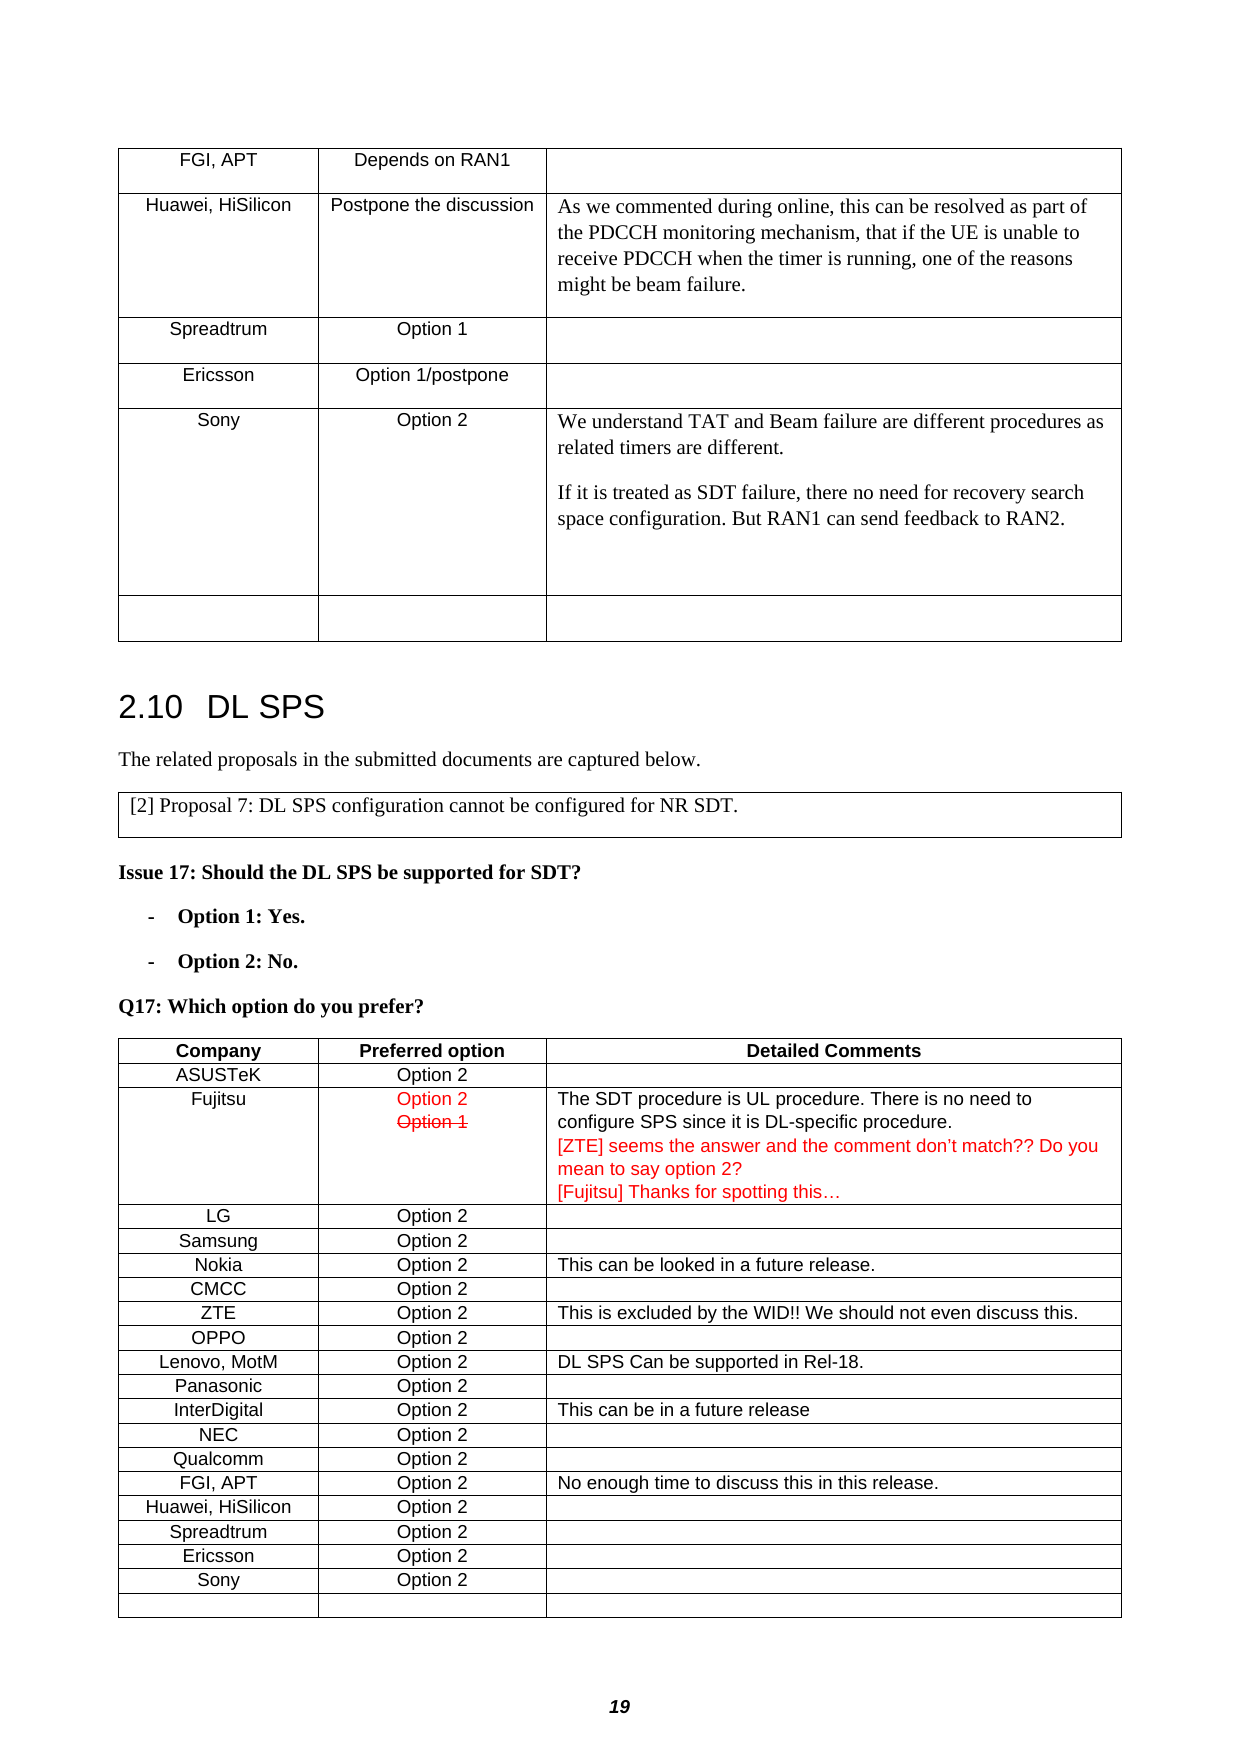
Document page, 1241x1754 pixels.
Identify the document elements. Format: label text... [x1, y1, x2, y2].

table_cell [547, 149, 1121, 193]
table_cell [547, 318, 1121, 362]
table_cell Panasonic [119, 1375, 318, 1398]
table_cell Option 2 [319, 1375, 546, 1398]
table_cell [547, 1521, 1121, 1544]
table_cell Depends on RAN1 [319, 149, 546, 193]
table_cell Sony [119, 1569, 318, 1592]
table_cell Option 2 [319, 1521, 546, 1544]
table_cell Option 2 Option 1 [319, 1088, 546, 1204]
table_cell Nokia [119, 1254, 318, 1277]
table_cell [547, 1496, 1121, 1519]
table_cell ASUSTeK [119, 1064, 318, 1087]
table_cell FGI, APT [119, 1472, 318, 1495]
table_cell Spreadtrum [119, 1521, 318, 1544]
table_cell InterDigital [119, 1399, 318, 1422]
table_cell Option 2 [319, 409, 546, 595]
table_cell Option 2 [319, 1545, 546, 1568]
table_cell We understand TAT and Beam failure are different procedures as related timers are different. If it is treated as SDT failure, there no need for recovery search space configuration. But RAN1 can send feedback to RAN2. [547, 409, 1121, 595]
table_cell Option 2 [319, 1229, 546, 1253]
table_header Preferred option [319, 1039, 546, 1063]
table_header Detailed Comments [547, 1039, 1121, 1063]
table_header Company [119, 1039, 318, 1063]
table_cell Option 2 [319, 1205, 546, 1228]
table_cell Option 1/postpone [319, 364, 546, 408]
table_cell [319, 596, 546, 641]
text - Option 1: Yes. [148, 904, 1122, 928]
table_cell Option 2 [319, 1448, 546, 1471]
table_cell [547, 1278, 1121, 1301]
table_cell NEC [119, 1424, 318, 1447]
table_cell Option 2 [319, 1569, 546, 1592]
table_cell Option 2 [319, 1326, 546, 1350]
table_cell No enough time to discuss this in this release. [547, 1472, 1121, 1495]
table_cell Option 1 [319, 318, 546, 362]
table_cell ZTE [119, 1302, 318, 1325]
table_cell [119, 596, 318, 641]
table_cell [547, 1569, 1121, 1592]
table_cell OPPO [119, 1326, 318, 1350]
table_cell This can be in a future release [547, 1399, 1121, 1422]
table_cell Option 2 [319, 1254, 546, 1277]
table_cell [547, 1205, 1121, 1228]
table_cell Option 2 [319, 1351, 546, 1374]
table_cell Huawei, HiSilicon [119, 1496, 318, 1519]
table_cell Samsung [119, 1229, 318, 1253]
table_cell As we commented during online, this can be resolved as part of the PDCCH monitoring mechanism, that if the UE is unable to receive PDCCH when the timer is running, one of the reasons might be beam failure. [547, 194, 1121, 317]
text Q17: Which option do you prefer? [118, 994, 1122, 1018]
table_cell This can be looked in a future release. [547, 1254, 1121, 1277]
table_cell Option 2 [319, 1496, 546, 1519]
table_cell This is excluded by the WID!! We should not even discuss this. [547, 1302, 1121, 1325]
table_cell Huawei, HiSilicon [119, 194, 318, 317]
table_cell The SDT procedure is UL procedure. There is no need to configure SPS since it is DL-specific procedure. [ZTE] seems the answer and the comment don’t match?? Do you mean to say option 2? [Fujitsu] Thanks for spotting this… [547, 1088, 1121, 1204]
table_cell [547, 1448, 1121, 1471]
table_cell [547, 1375, 1121, 1398]
table_cell Option 2 [319, 1064, 546, 1087]
table_cell Sony [119, 409, 318, 595]
table_cell [319, 1594, 546, 1617]
table_cell FGI, APT [119, 149, 318, 193]
table_cell [547, 364, 1121, 408]
table_cell Option 2 [319, 1302, 546, 1325]
table_cell DL SPS Can be supported in Rel-18. [547, 1351, 1121, 1374]
table_cell [547, 1326, 1121, 1350]
table_cell Spreadtrum [119, 318, 318, 362]
table_cell CMCC [119, 1278, 318, 1301]
table_cell [547, 1545, 1121, 1568]
table_cell Fujitsu [119, 1088, 318, 1204]
table_cell Ericsson [119, 1545, 318, 1568]
table_cell Postpone the discussion [319, 194, 546, 317]
table_cell Option 2 [319, 1399, 546, 1422]
table_cell Lenovo, MotM [119, 1351, 318, 1374]
table_cell [119, 1594, 318, 1617]
table_header [2] Proposal 7: DL SPS configuration cannot be configured for NR SDT. [119, 793, 1121, 837]
table_cell Qualcomm [119, 1448, 318, 1471]
table_cell [547, 1064, 1121, 1087]
table_cell [547, 596, 1121, 641]
table_cell Option 2 [319, 1424, 546, 1447]
text - Option 2: No. [148, 949, 1122, 973]
table_cell Option 2 [319, 1278, 546, 1301]
table_cell Ericsson [119, 364, 318, 408]
text Issue 17: Should the DL SPS be supported for SDT? [118, 859, 1122, 884]
table_cell Option 2 [319, 1472, 546, 1495]
text The related proposals in the submitted documents are captured below. [118, 747, 1122, 771]
subtitle 2.10 DL SPS [118, 687, 1122, 725]
table_cell [547, 1424, 1121, 1447]
table_cell [547, 1229, 1121, 1253]
table_cell LG [119, 1205, 318, 1228]
table_cell [547, 1594, 1121, 1617]
